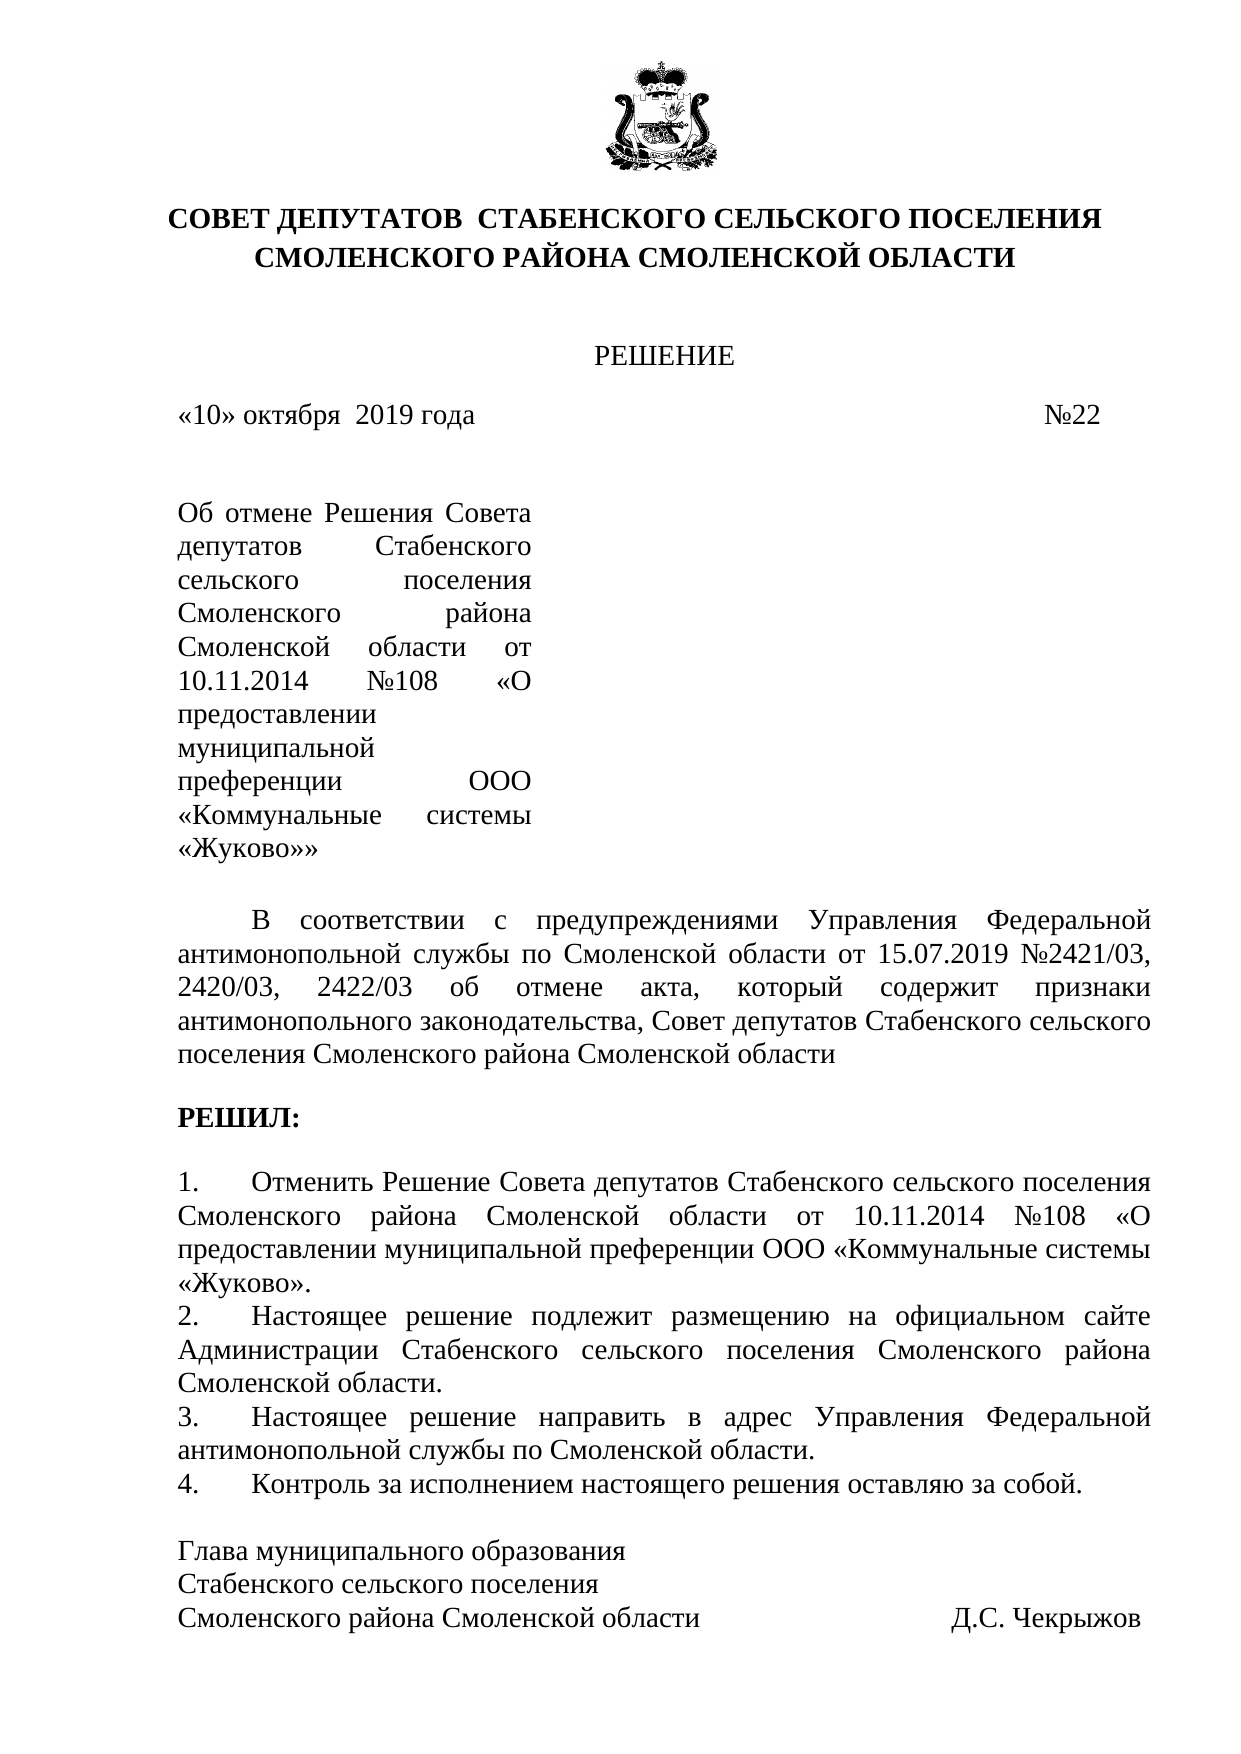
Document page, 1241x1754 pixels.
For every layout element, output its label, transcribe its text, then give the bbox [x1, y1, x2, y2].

list Настоящее решение направить в адрес Управления Федеральной антимонопольной службы по Смоленской области. [177, 1399, 1152, 1466]
list Отменить Решение Совета депутатов Стабенского сельского поселения Смоленского района Смоленской области от 10.11.2014 №108 «О предоставлении муниципальной преференции ООО «Коммунальные системы «Жуково». [177, 1164, 1152, 1298]
text Стабенского сельского поселения [177, 1567, 1152, 1600]
text СМОЛЕНСКОГО РАЙОНА СМОЛЕНСКОЙ ОБЛАСТИ [118, 240, 1152, 273]
text В соответствии с предупреждениями Управления Федеральной антимонопольной службы по Смоленской области от 15.07.2019 №2421/03, 2420/03, 2422/03 об отмене акта, который содержит признаки антимонопольного законодательства, Совет депутатов Стабенского сельского поселения Смоленского района Смоленской области [177, 902, 1152, 1070]
text Об отмене Решения Совета депутатов Стабенского сельского поселения Смоленского района Смоленской области от 10.11.2014 №108 «О предоставлении муниципальной преференции ООО «Коммунальные системы «Жуково»» [177, 495, 532, 864]
text «10» октября 2019 года №22 [177, 397, 1152, 431]
picture [604, 59, 722, 177]
text РЕШИЛ: [177, 1104, 1152, 1133]
text РЕШЕНИЕ [177, 338, 1152, 371]
list Настоящее решение подлежит размещению на официальном сайте Администрации Стабенского сельского поселения Смоленского района Смоленской области. [177, 1298, 1152, 1399]
text Смоленского района Смоленской области Д.С. Чекрыжов [177, 1600, 1152, 1634]
text Глава муниципального образования [177, 1533, 1152, 1567]
list Контроль за исполнением настоящего решения оставляю за собой. [177, 1466, 1152, 1499]
text СОВЕТ ДЕПУТАТОВ СТАБЕНСКОГО СЕЛЬСКОГО ПОСЕЛЕНИЯ [118, 201, 1152, 235]
